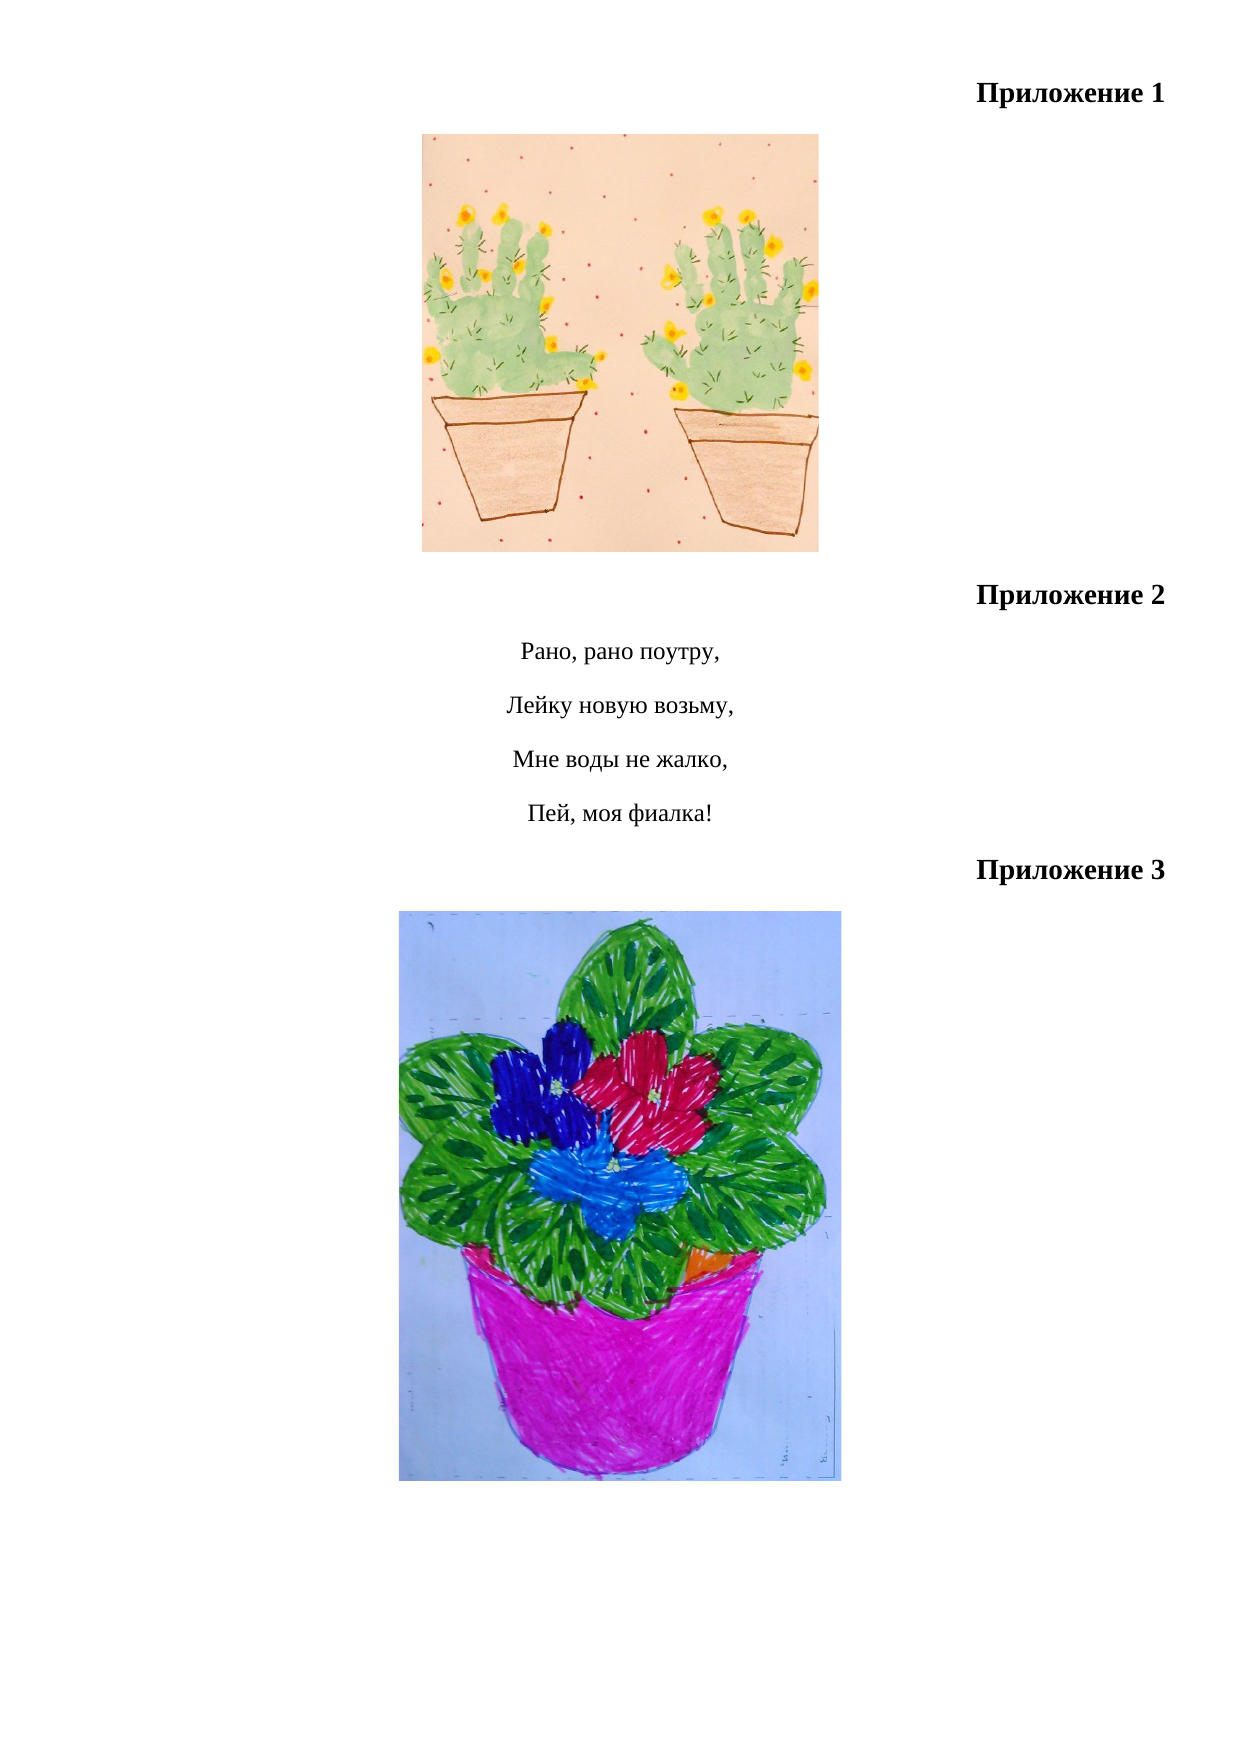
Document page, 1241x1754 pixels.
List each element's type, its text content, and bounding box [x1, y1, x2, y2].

text Лейку новую возьму, [75, 690, 1165, 719]
text Мне воды не жалко, [75, 744, 1165, 773]
text Приложение 1 [75, 75, 1165, 108]
text Пей, моя фиалка! [75, 798, 1165, 827]
picture [421, 134, 819, 552]
text Рано, рано поутру, [75, 636, 1165, 665]
text Приложение 3 [75, 852, 1165, 885]
picture [398, 911, 842, 1481]
text Приложение 2 [75, 577, 1165, 611]
